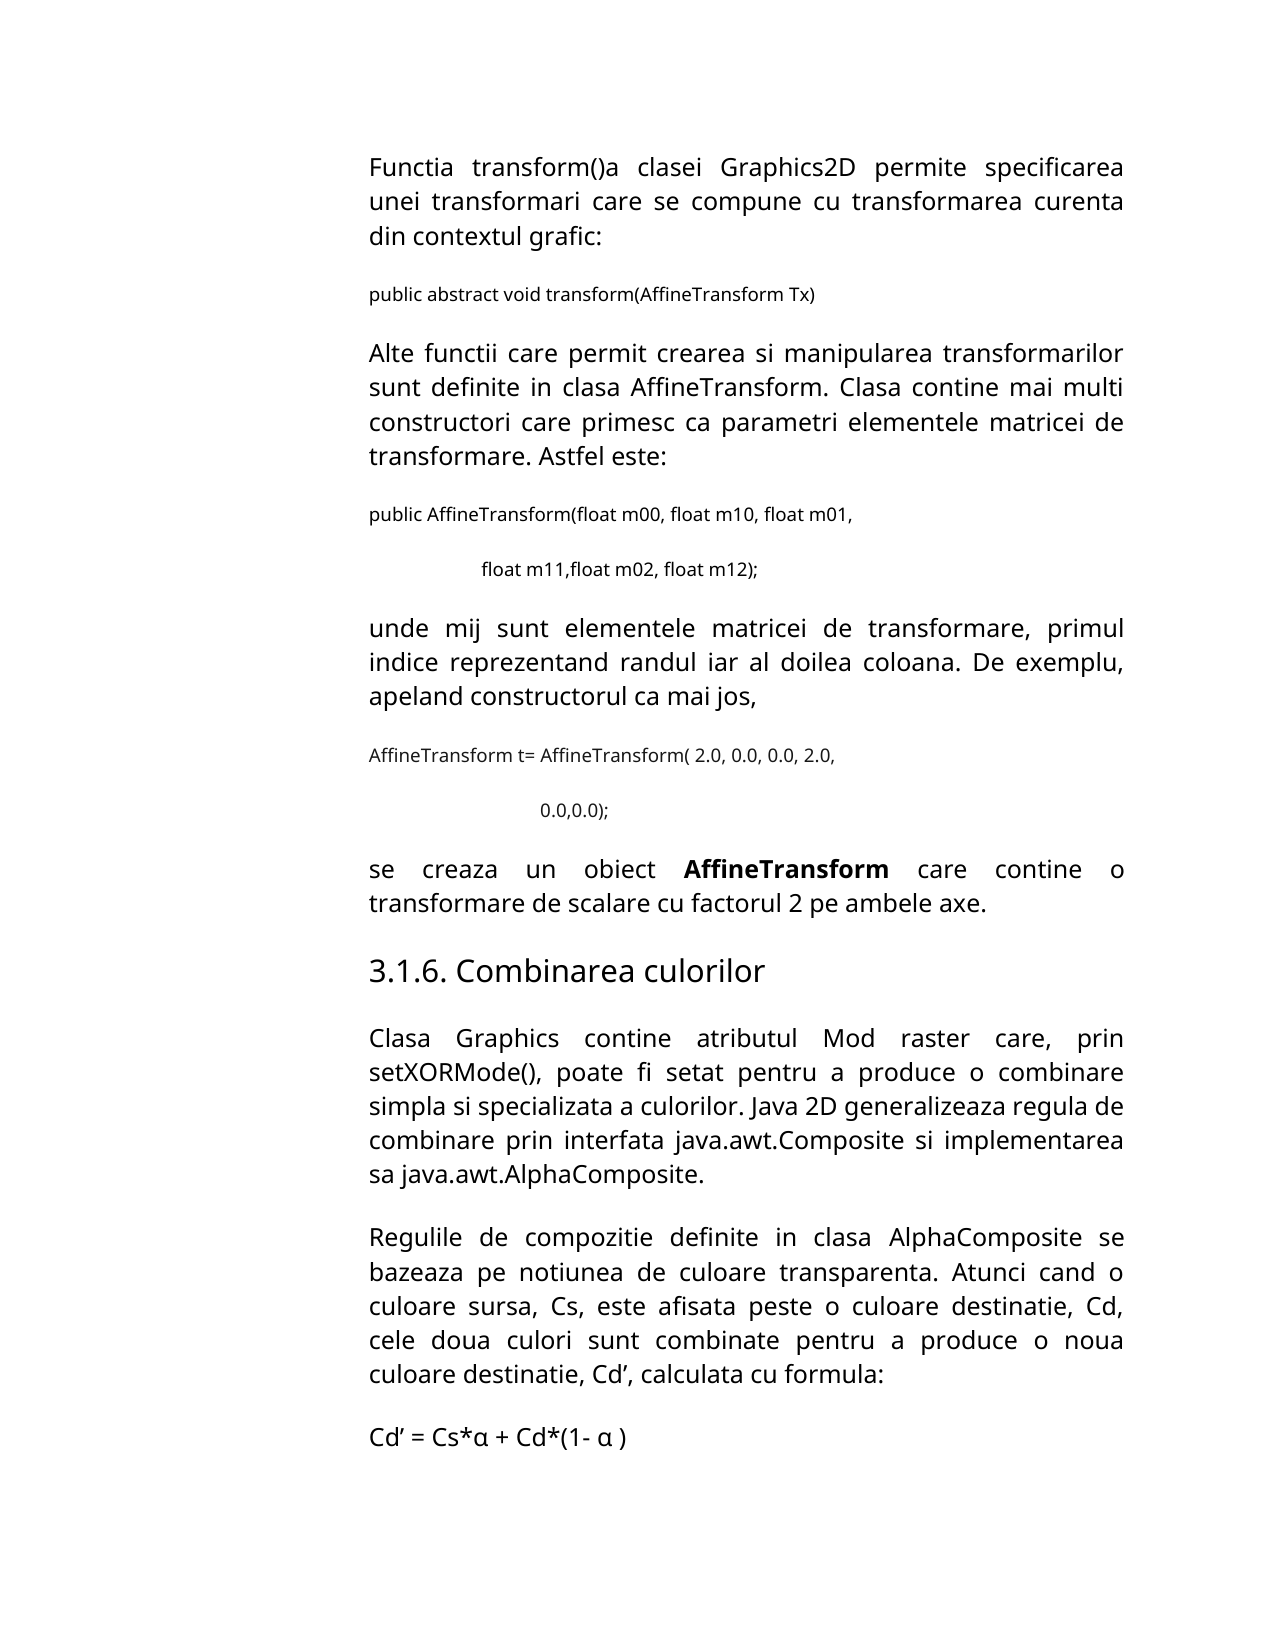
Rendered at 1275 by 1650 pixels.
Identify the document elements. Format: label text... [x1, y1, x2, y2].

text public abstract void transform(AffineTransform Tx) [369, 281, 1125, 307]
text se creaza un obiect AffineTransform care contine o transformare de scalare cu factorul 2 pe ambele axe. [369, 852, 1125, 920]
text Cd’ = Cs*α + Cd*(1- α ) [369, 1419, 1125, 1454]
text 3.1.6. Combinarea culorilor [369, 949, 1125, 991]
text 0.0,0.0); [369, 797, 906, 822]
text public AffineTransform(float m00, float m10, float m01, [369, 501, 1125, 527]
text float m11,float m02, float m12); [369, 556, 1125, 582]
text Functia transform()a clasei Graphics2D permite specificarea unei transformari care se compune cu transformarea curenta din contextul grafic: [369, 150, 1125, 252]
text unde mij sunt elementele matricei de transformare, primul indice reprezentand randul iar al doilea coloana. De exemplu, apeland constructorul ca mai jos, [369, 611, 1125, 713]
text Regulile de compozitie definite in clasa AlphaComposite se bazeaza pe notiunea de culoare transparenta. Atunci cand o culoare sursa, Cs, este afisata peste o culoare destinatie, Cd, cele doua culori sunt combinate pentru a produce o noua culoare destinatie, Cd’, calculata cu formula: [369, 1220, 1125, 1390]
text Alte functii care permit crearea si manipularea transformarilor sunt definite in clasa AffineTransform. Clasa contine mai multi constructori care primesc ca parametri elementele matricei de transformare. Astfel este: [369, 336, 1125, 472]
text Clasa Graphics contine atributul Mod raster care, prin setXORMode(), poate fi setat pentru a produce o combinare simpla si specializata a culorilor. Java 2D generalizeaza regula de combinare prin interfata java.awt.Composite si implementarea sa java.awt.AlphaComposite. [369, 1021, 1125, 1191]
text AffineTransform t= AffineTransform( 2.0, 0.0, 0.0, 2.0, [369, 742, 906, 768]
